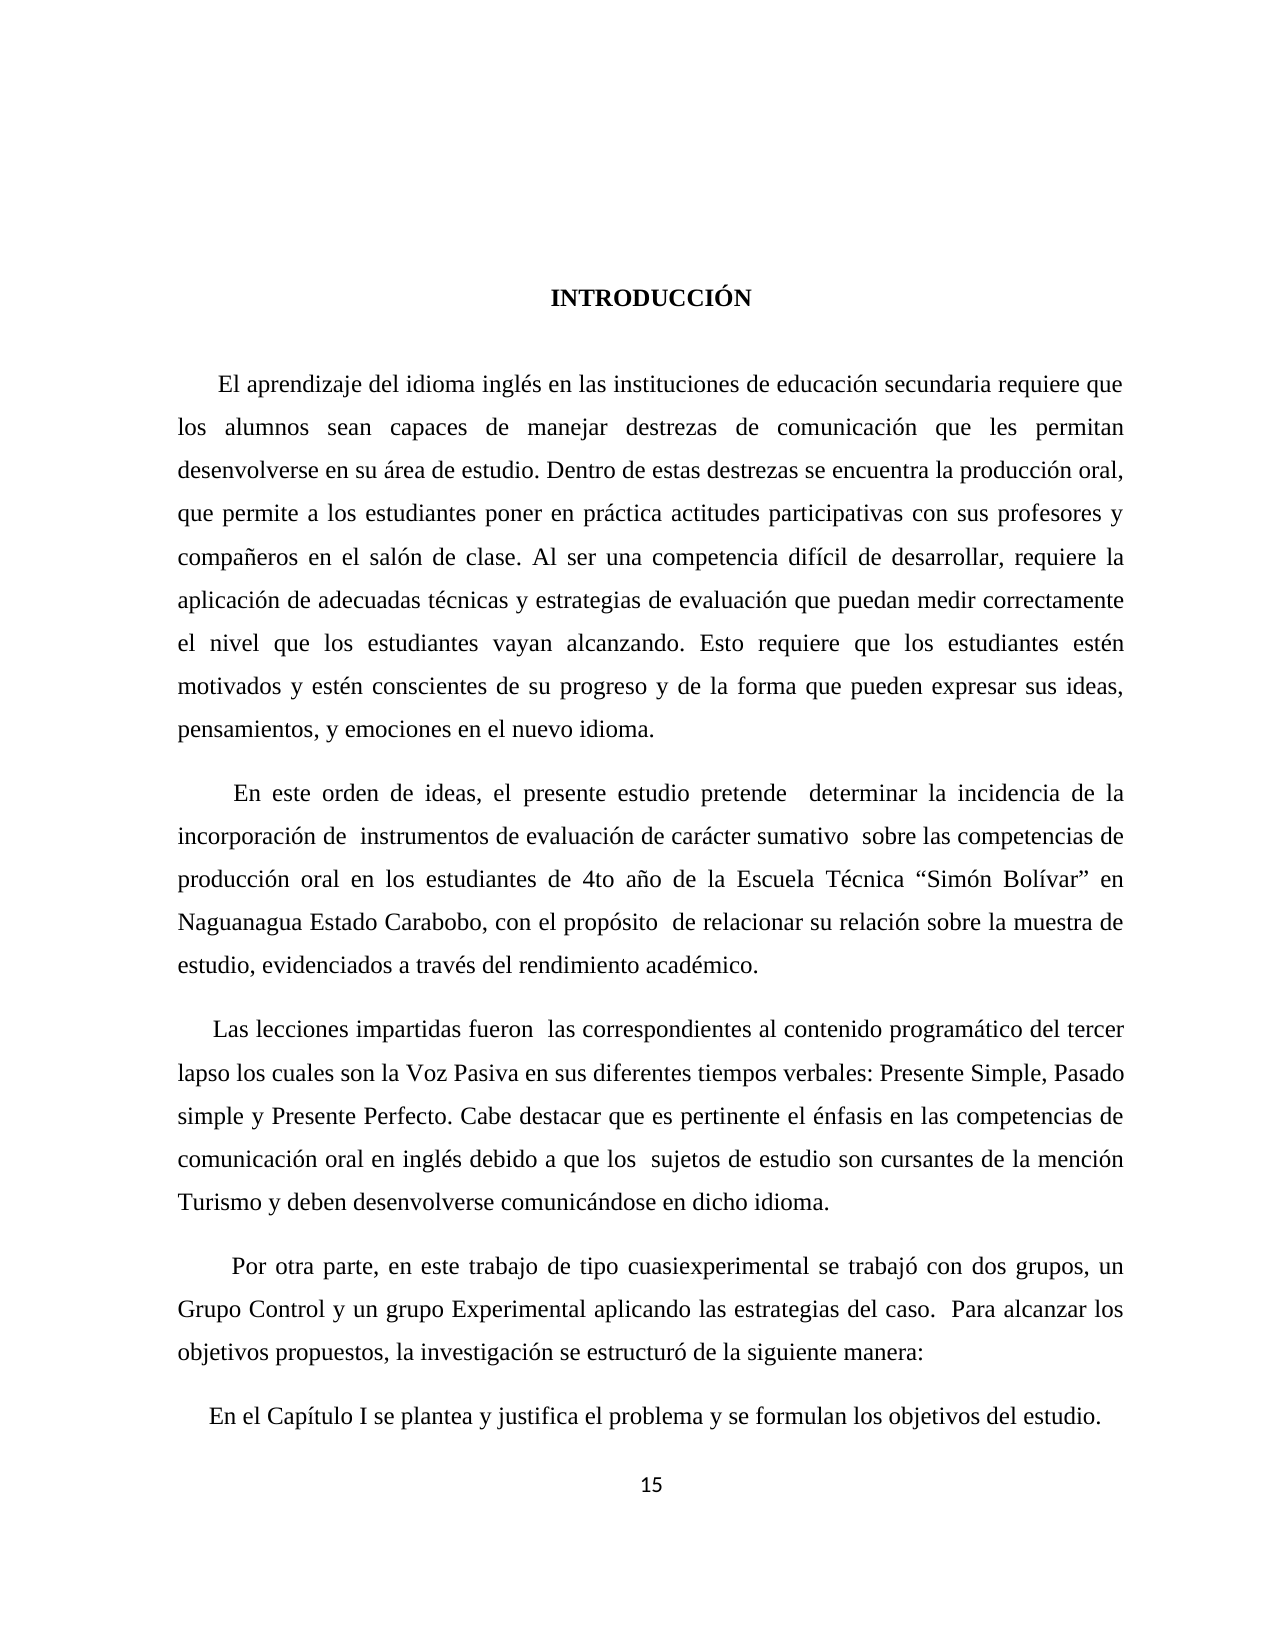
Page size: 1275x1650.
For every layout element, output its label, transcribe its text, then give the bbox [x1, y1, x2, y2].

text En el Capítulo I se plantea y justifica el problema y se formulan los objetivos del estudio. [177, 1401, 1125, 1430]
subtitle INTRODUCCIÓN [177, 283, 1125, 312]
text Por otra parte, en este trabajo de tipo cuasiexperimental se trabajó con dos grupos, un Grupo Control y un grupo Experimental aplicando las estrategias del caso. Para alcanzar los objetivos propuestos, la investigación se estructuró de la siguiente manera: [177, 1251, 1125, 1366]
text Las lecciones impartidas fueron las correspondientes al contenido programático del tercer lapso los cuales son la Voz Pasiva en sus diferentes tiempos verbales: Presente Simple, Pasado simple y Presente Perfecto. Cabe destacar que es pertinente el énfasis en las competencias de comunicación oral en inglés debido a que los sujetos de estudio son cursantes de la mención Turismo y deben desenvolverse comunicándose en dicho idioma. [177, 1014, 1125, 1216]
text En este orden de ideas, el presente estudio pretende determinar la incidencia de la incorporación de instrumentos de evaluación de carácter sumativo sobre las competencias de producción oral en los estudiantes de 4to año de la Escuela Técnica “Simón Bolívar” en Naguanagua Estado Carabobo, con el propósito de relacionar su relación sobre la muestra de estudio, evidenciados a través del rendimiento académico. [177, 778, 1125, 979]
text El aprendizaje del idioma inglés en las instituciones de educación secundaria requiere que los alumnos sean capaces de manejar destrezas de comunicación que les permitan desenvolverse en su área de estudio. Dentro de estas destrezas se encuentra la producción oral, que permite a los estudiantes poner en práctica actitudes participativas con sus profesores y compañeros en el salón de clase. Al ser una competencia difícil de desarrollar, requiere la aplicación de adecuadas técnicas y estrategias de evaluación que puedan medir correctamente el nivel que los estudiantes vayan alcanzando. Esto requiere que los estudiantes estén motivados y estén conscientes de su progreso y de la forma que pueden expresar sus ideas, pensamientos, y emociones en el nuevo idioma. [177, 369, 1125, 743]
